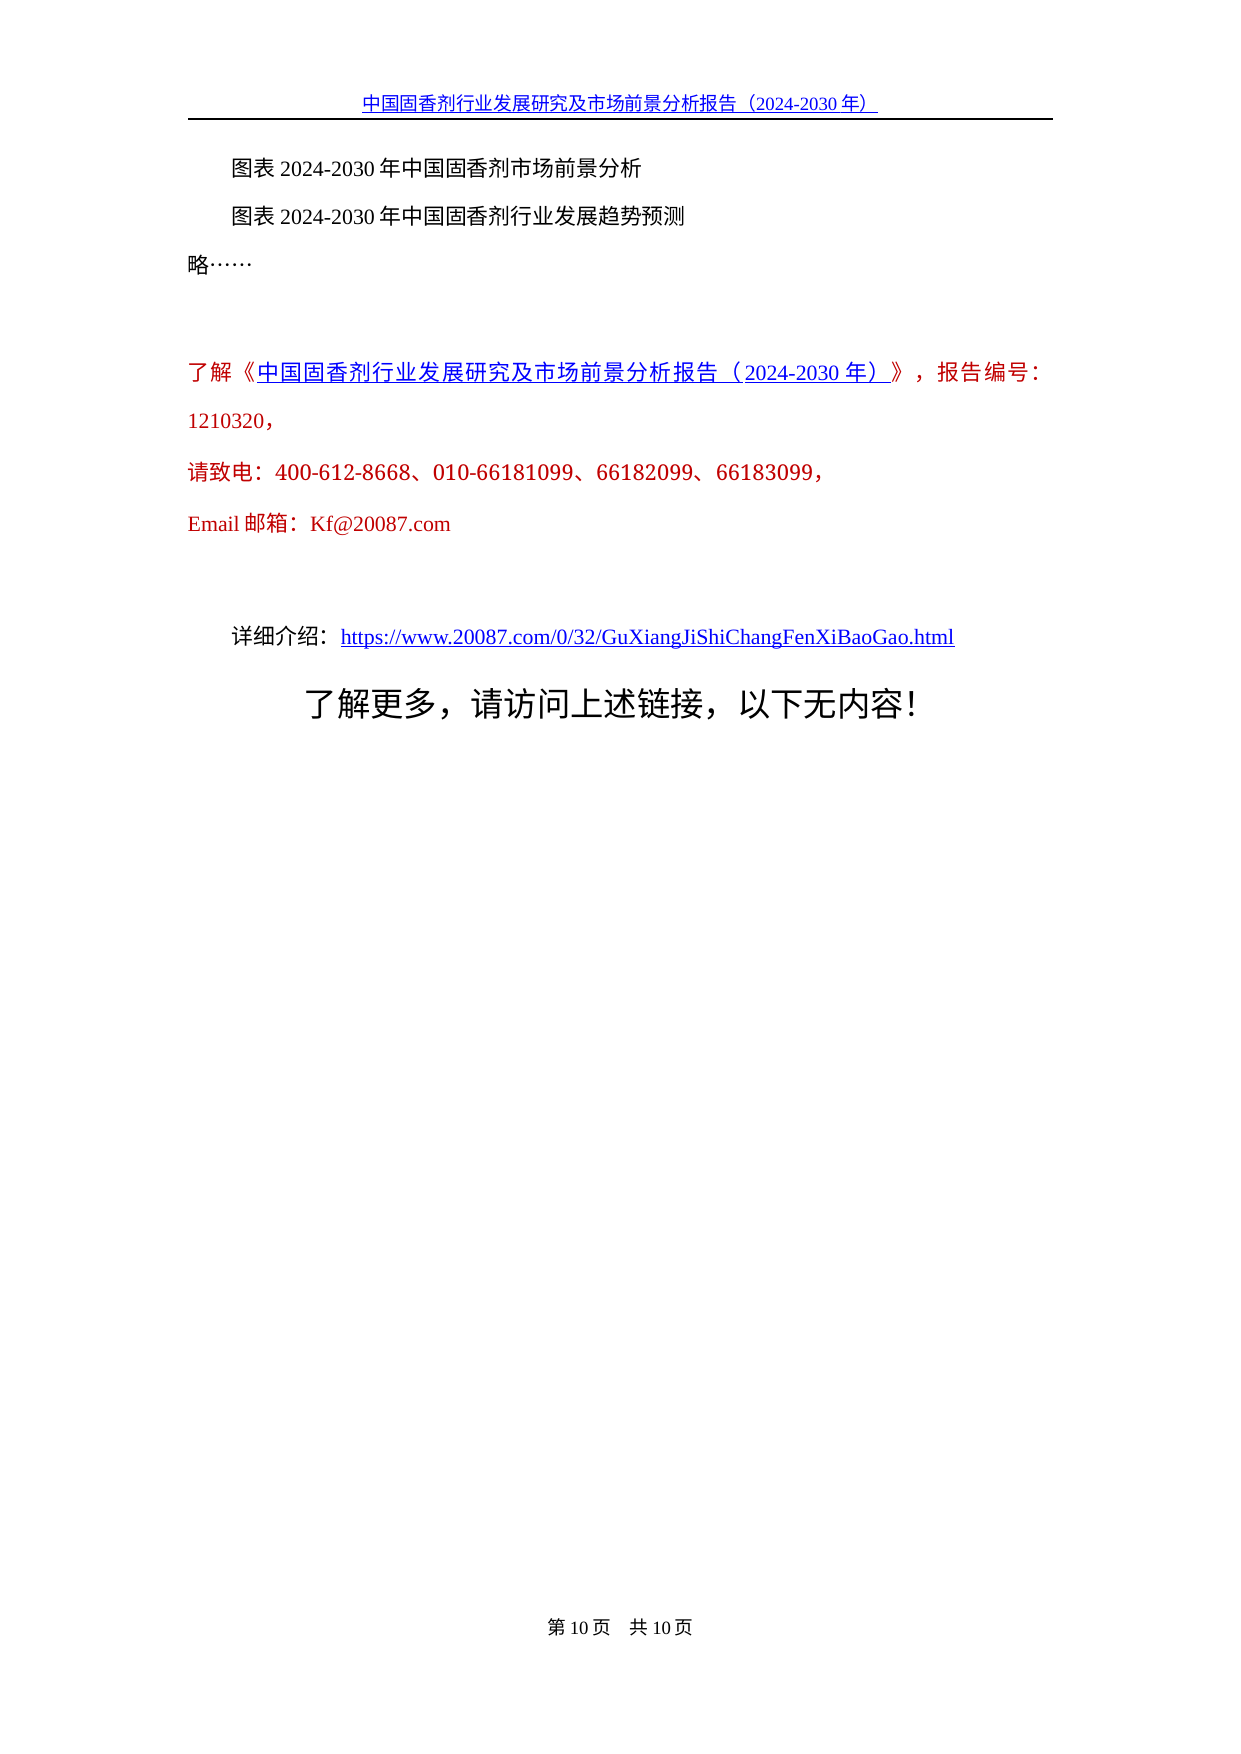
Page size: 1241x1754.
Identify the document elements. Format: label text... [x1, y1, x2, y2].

text 详细介绍：https://www.20087.com/0/32/GuXiangJiShiChangFenXiBaoGao.html [187, 619, 1053, 651]
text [187, 150, 1053, 280]
title 了解更多，请访问上述链接，以下无内容！ [187, 669, 1053, 734]
text 了解《中国固香剂行业发展研究及市场前景分析报告（2024-2030年）》，报告编号：1210320， [187, 354, 1053, 435]
text 请致电：400-612-8668、010-66181099、66182099、66183099， [187, 454, 1053, 487]
text Email邮箱：Kf@20087.com [187, 506, 1053, 538]
